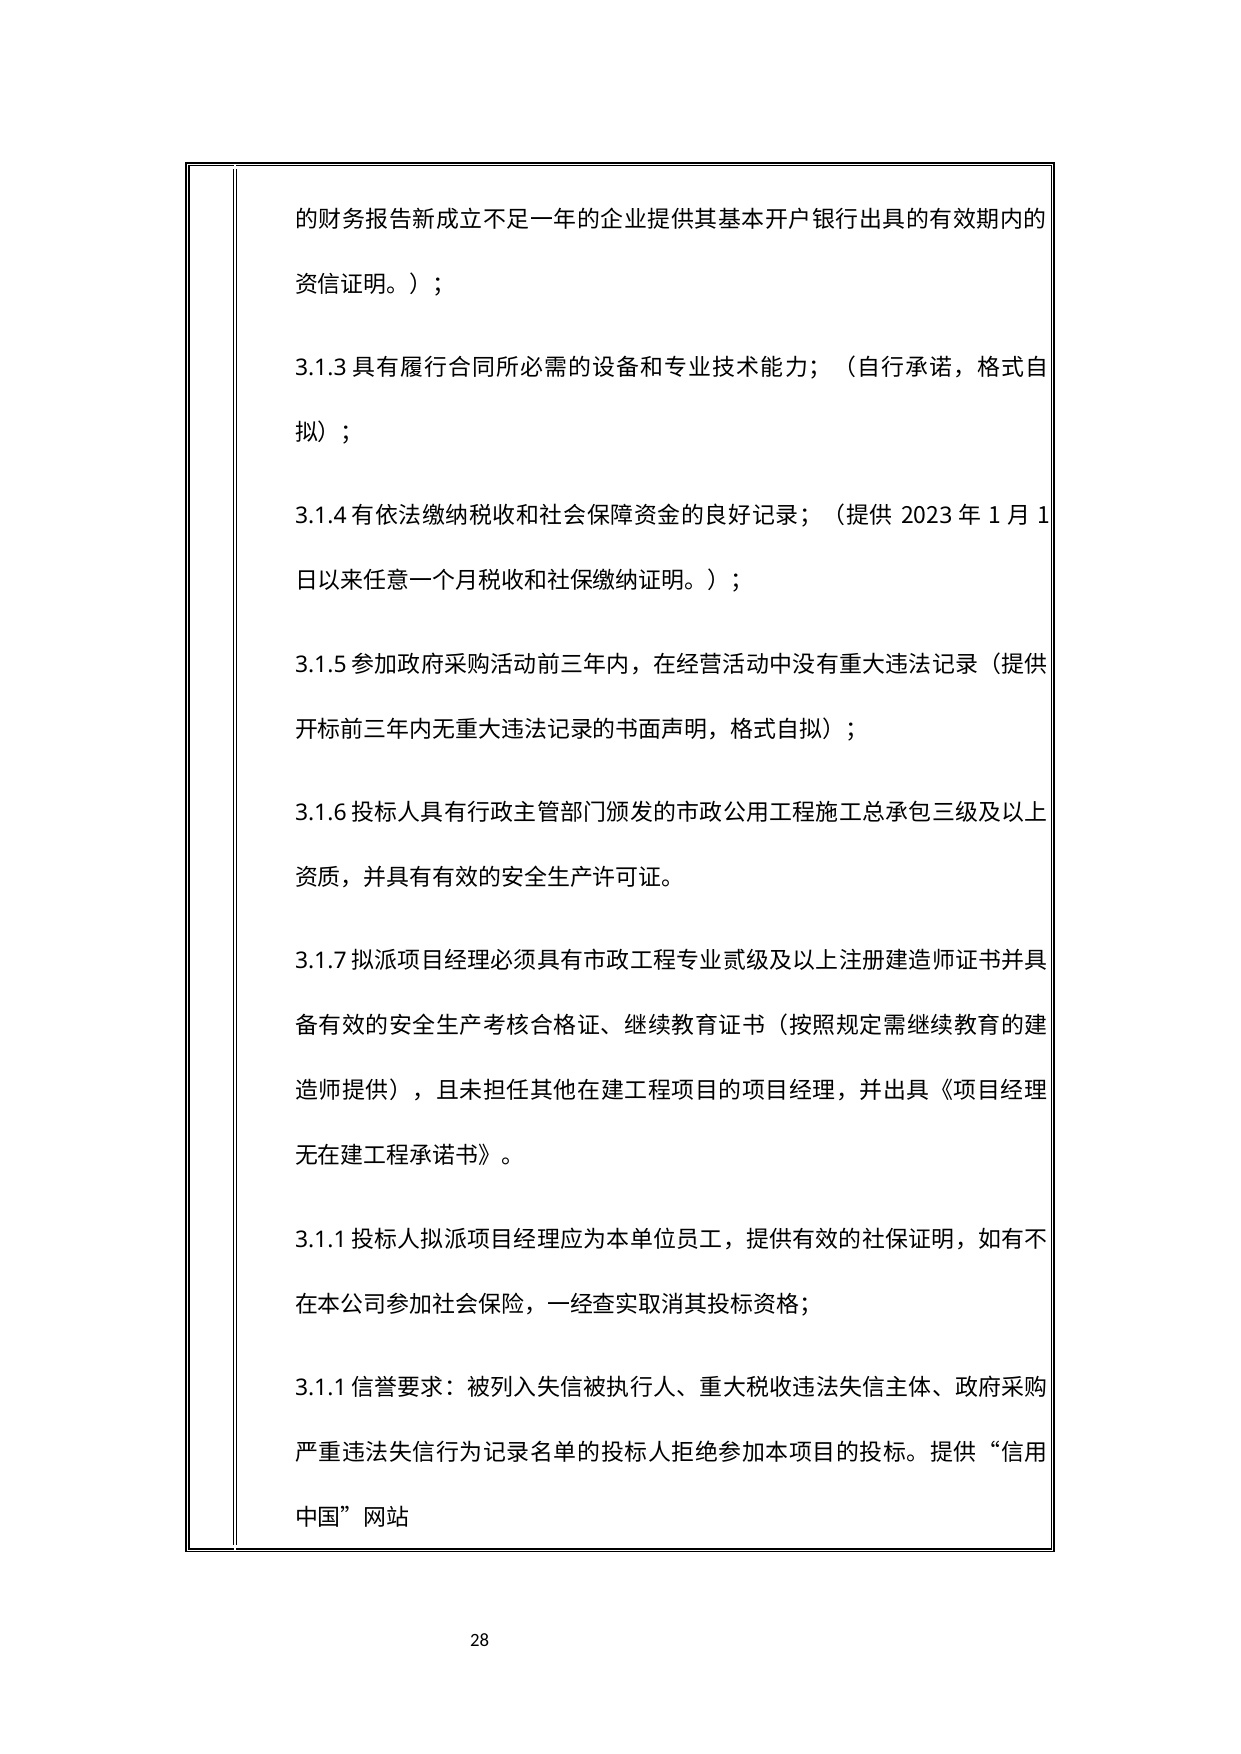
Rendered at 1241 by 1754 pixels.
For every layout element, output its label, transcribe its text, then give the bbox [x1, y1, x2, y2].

table_cell 1 [188, 164, 235, 1548]
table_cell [235, 166, 1051, 1548]
